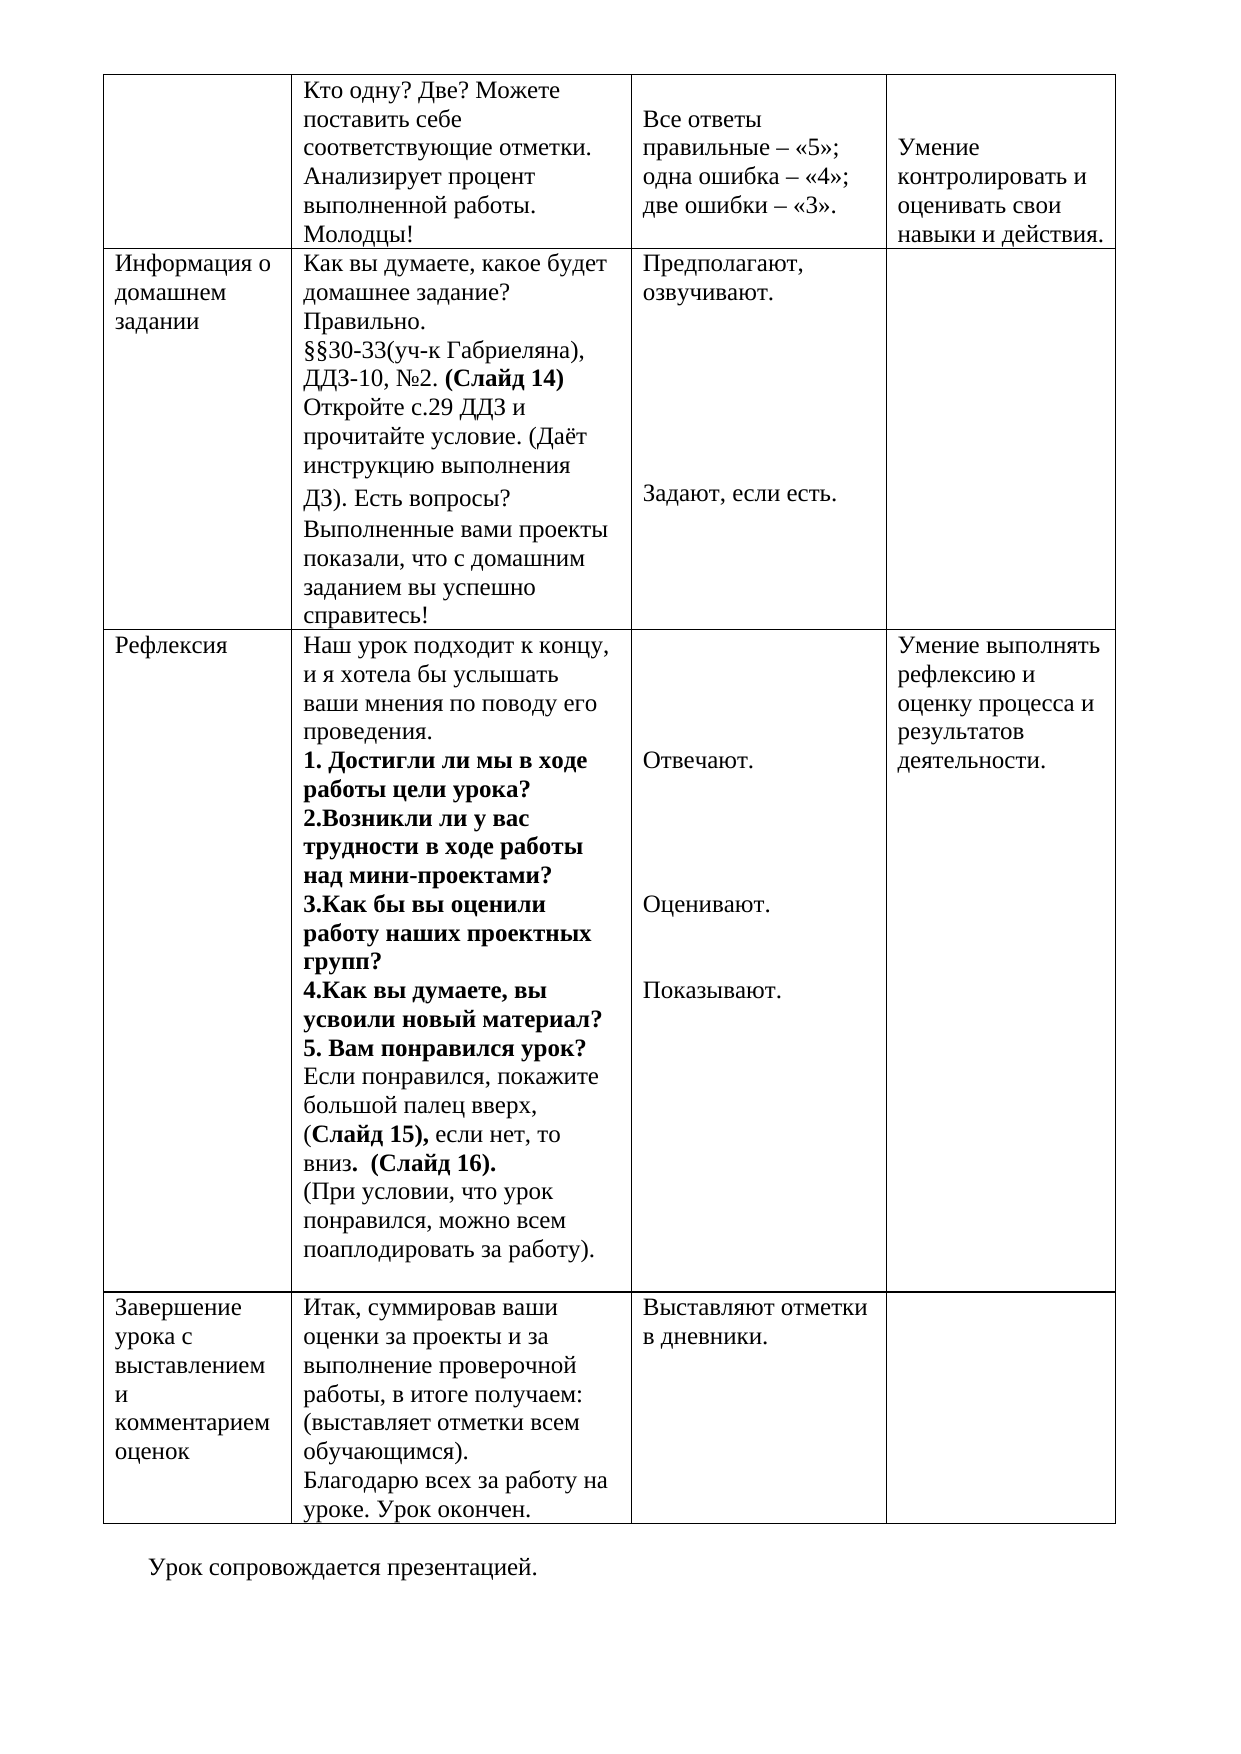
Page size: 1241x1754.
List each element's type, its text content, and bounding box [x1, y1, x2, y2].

text Урок сопровождается презентацией. [148, 1552, 1122, 1581]
table_cell Рефлексия [104, 630, 291, 1291]
table_cell Как вы думаете, какое будет домашнее задание? Правильно. §§30-33(уч-к Габриеляна), ДДЗ-10, №2. (Слайд 14) Откройте с.29 ДДЗ и прочитайте условие. (Даёт инструкцию выполнения ДЗ). Есть вопросы? Выполненные вами проекты показали, что с домашним заданием вы успешно справитесь! [292, 249, 631, 629]
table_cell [632, 75, 886, 247]
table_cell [104, 75, 291, 247]
table_cell [887, 249, 1115, 629]
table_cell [887, 75, 1115, 247]
table_cell Умение выполнять рефлексию и оценку процесса и результатов деятельности. [887, 630, 1115, 1291]
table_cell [292, 75, 631, 247]
table_cell [887, 1293, 1115, 1522]
table_cell Наш урок подходит к концу, и я хотела бы услышать ваши мнения по поводу его проведения. 1. Достигли ли мы в ходе работы цели урока? 2.Возникли ли у вас трудности в ходе работы над мини-проектами? 3.Как бы вы оценили работу наших проектных групп? 4.Как вы думаете, вы усвоили новый материал? 5. Вам понравился урок? Если понравился, покажите большой палец вверх, (Слайд 15), если нет, то вниз. (Слайд 16). (При условии, что урок понравился, можно всем поаплодировать за работу). [292, 630, 631, 1291]
table_cell Завершение урока с выставлением и комментарием оценок [104, 1293, 291, 1522]
table_cell Итак, суммировав ваши оценки за проекты и за выполнение проверочной работы, в итоге получаем: (выставляет отметки всем обучающимся). Благодарю всех за работу на уроке. Урок окончен. [292, 1293, 631, 1522]
table_cell Выставляют отметки в дневники. [632, 1293, 886, 1522]
table_cell Отвечают. Оценивают. Показывают. [632, 630, 886, 1291]
table_cell Информация о домашнем задании [104, 249, 291, 629]
table_cell Предполагают, озвучивают. Задают, если есть. [632, 249, 886, 629]
